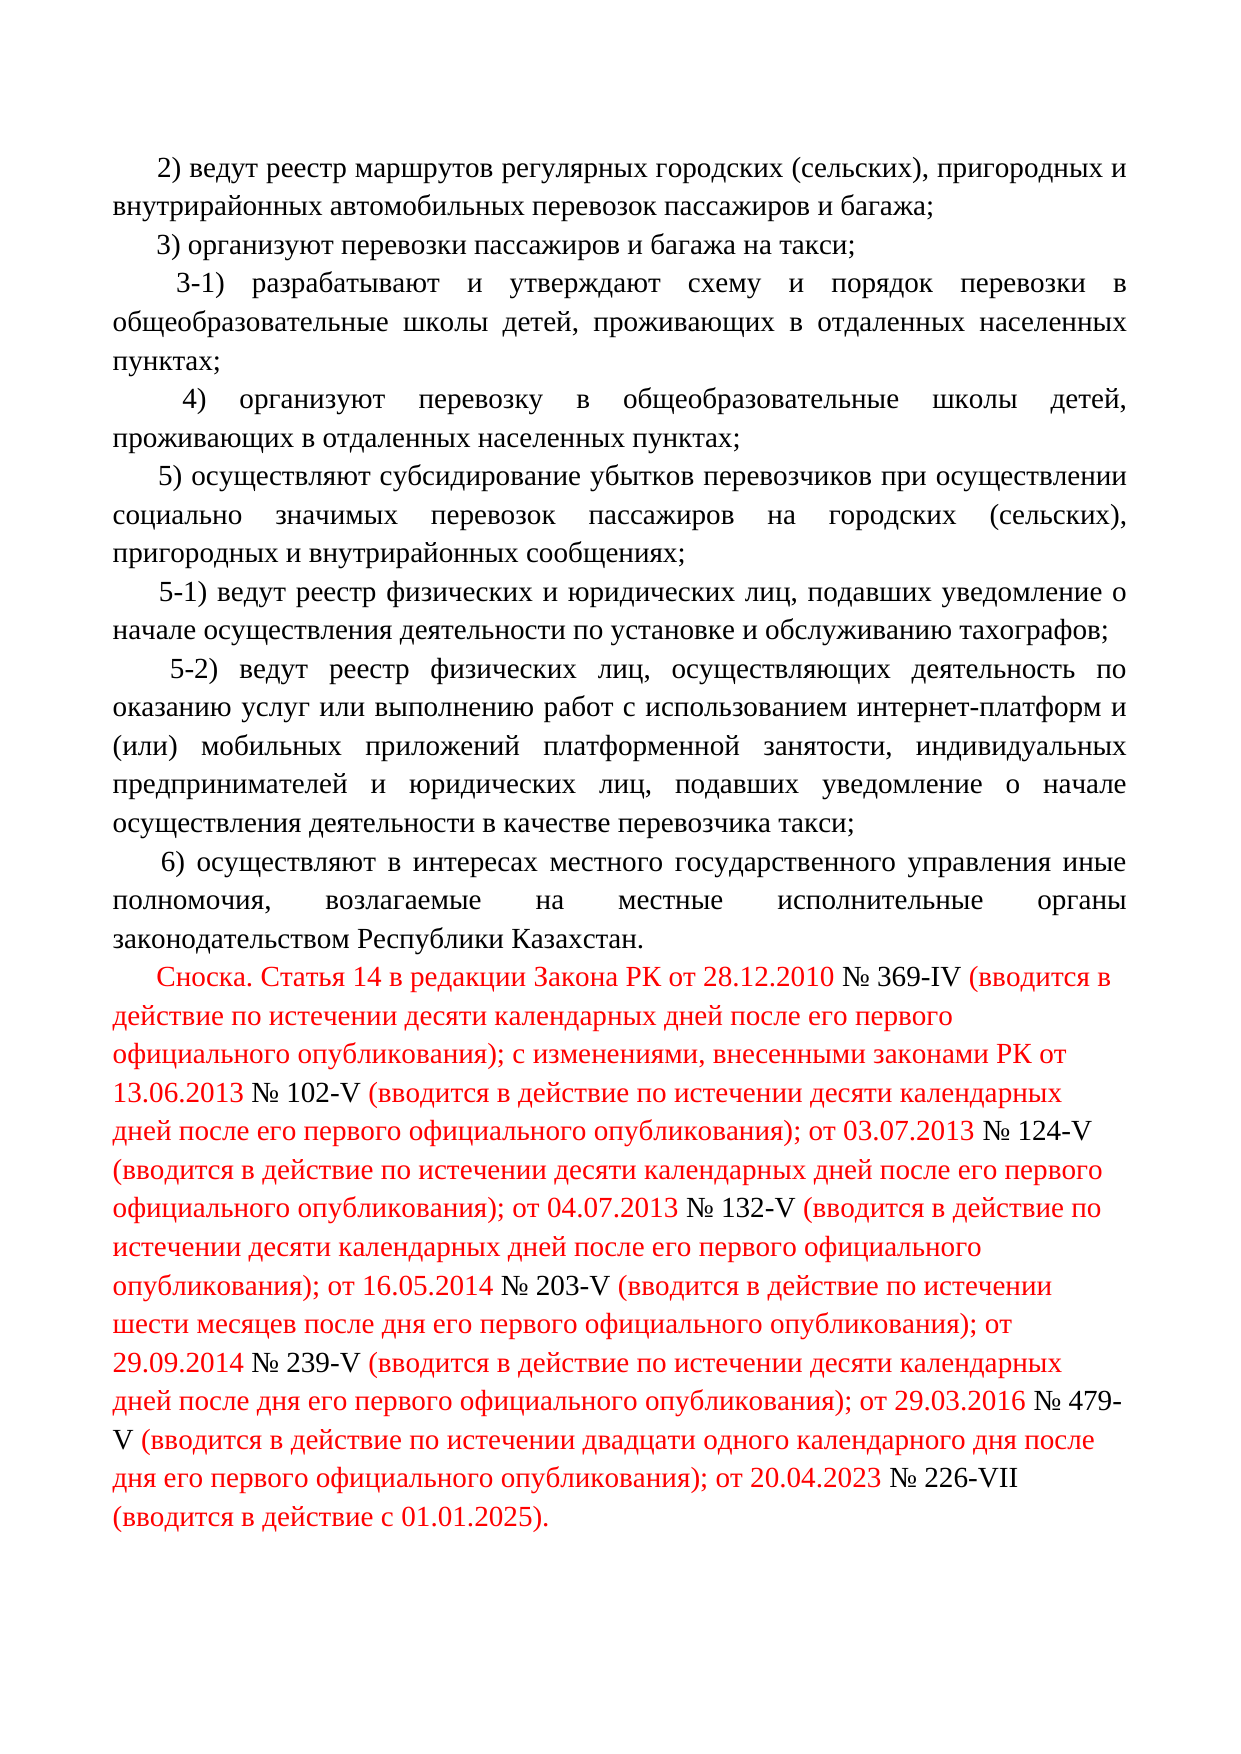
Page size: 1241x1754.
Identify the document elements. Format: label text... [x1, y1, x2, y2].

text 6) осуществляют в интересах местного государственного управления иные полномочия, возлагаемые на местные исполнительные органы законодательством Республики Казахстан. [112, 844, 1128, 954]
text 2) ведут реестр маршрутов регулярных городских (сельских), пригородных и внутрирайонных автомобильных перевозок пассажиров и багажа; [112, 150, 1128, 222]
text 5-1) ведут реестр физических и юридических лиц, подавших уведомление о начале осуществления деятельности по установке и обслуживанию тахографов; [112, 574, 1128, 646]
text 5) осуществляют субсидирование убытков перевозчиков при осуществлении социально значимых перевозок пассажиров на городских (сельских), пригородных и внутрирайонных сообщениях; [112, 458, 1128, 569]
text 5-2) ведут реестр физических лиц, осуществляющих деятельность по оказанию услуг или выполнению работ с использованием интернет-платформ и (или) мобильных приложений платформенной занятости, индивидуальных предпринимателей и юридических лиц, подавших уведомление о начале осуществления деятельности в качестве перевозчика такси; [112, 651, 1128, 839]
text 4) организуют перевозку в общеобразовательные школы детей, проживающих в отдаленных населенных пунктах; [112, 381, 1128, 453]
text 3) организуют перевозки пассажиров и багажа на такси; [112, 227, 1128, 261]
text 3-1) разрабатывают и утверждают схему и порядок перевозки в общеобразовательные школы детей, проживающих в отдаленных населенных пунктах; [112, 266, 1128, 376]
